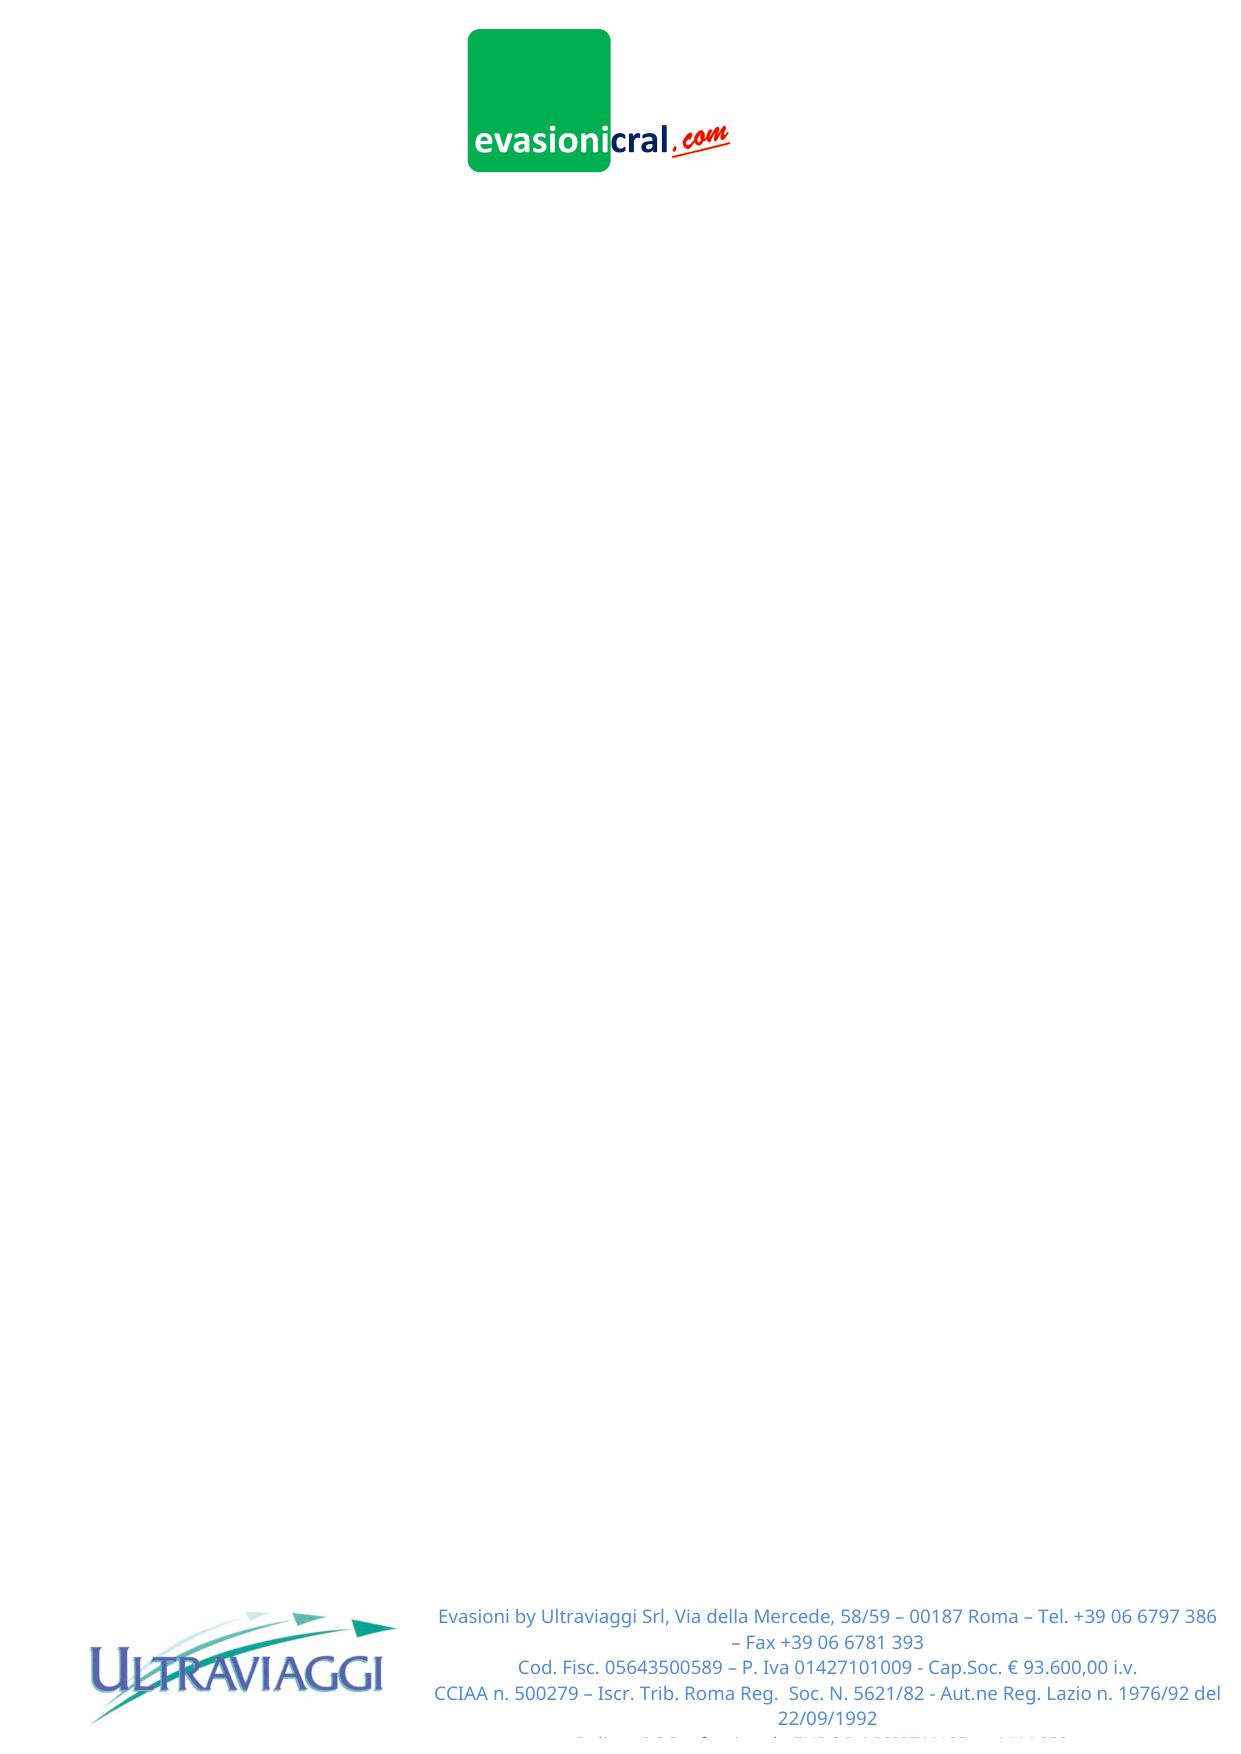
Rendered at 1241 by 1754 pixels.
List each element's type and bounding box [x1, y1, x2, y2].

picture [450, 29, 761, 194]
